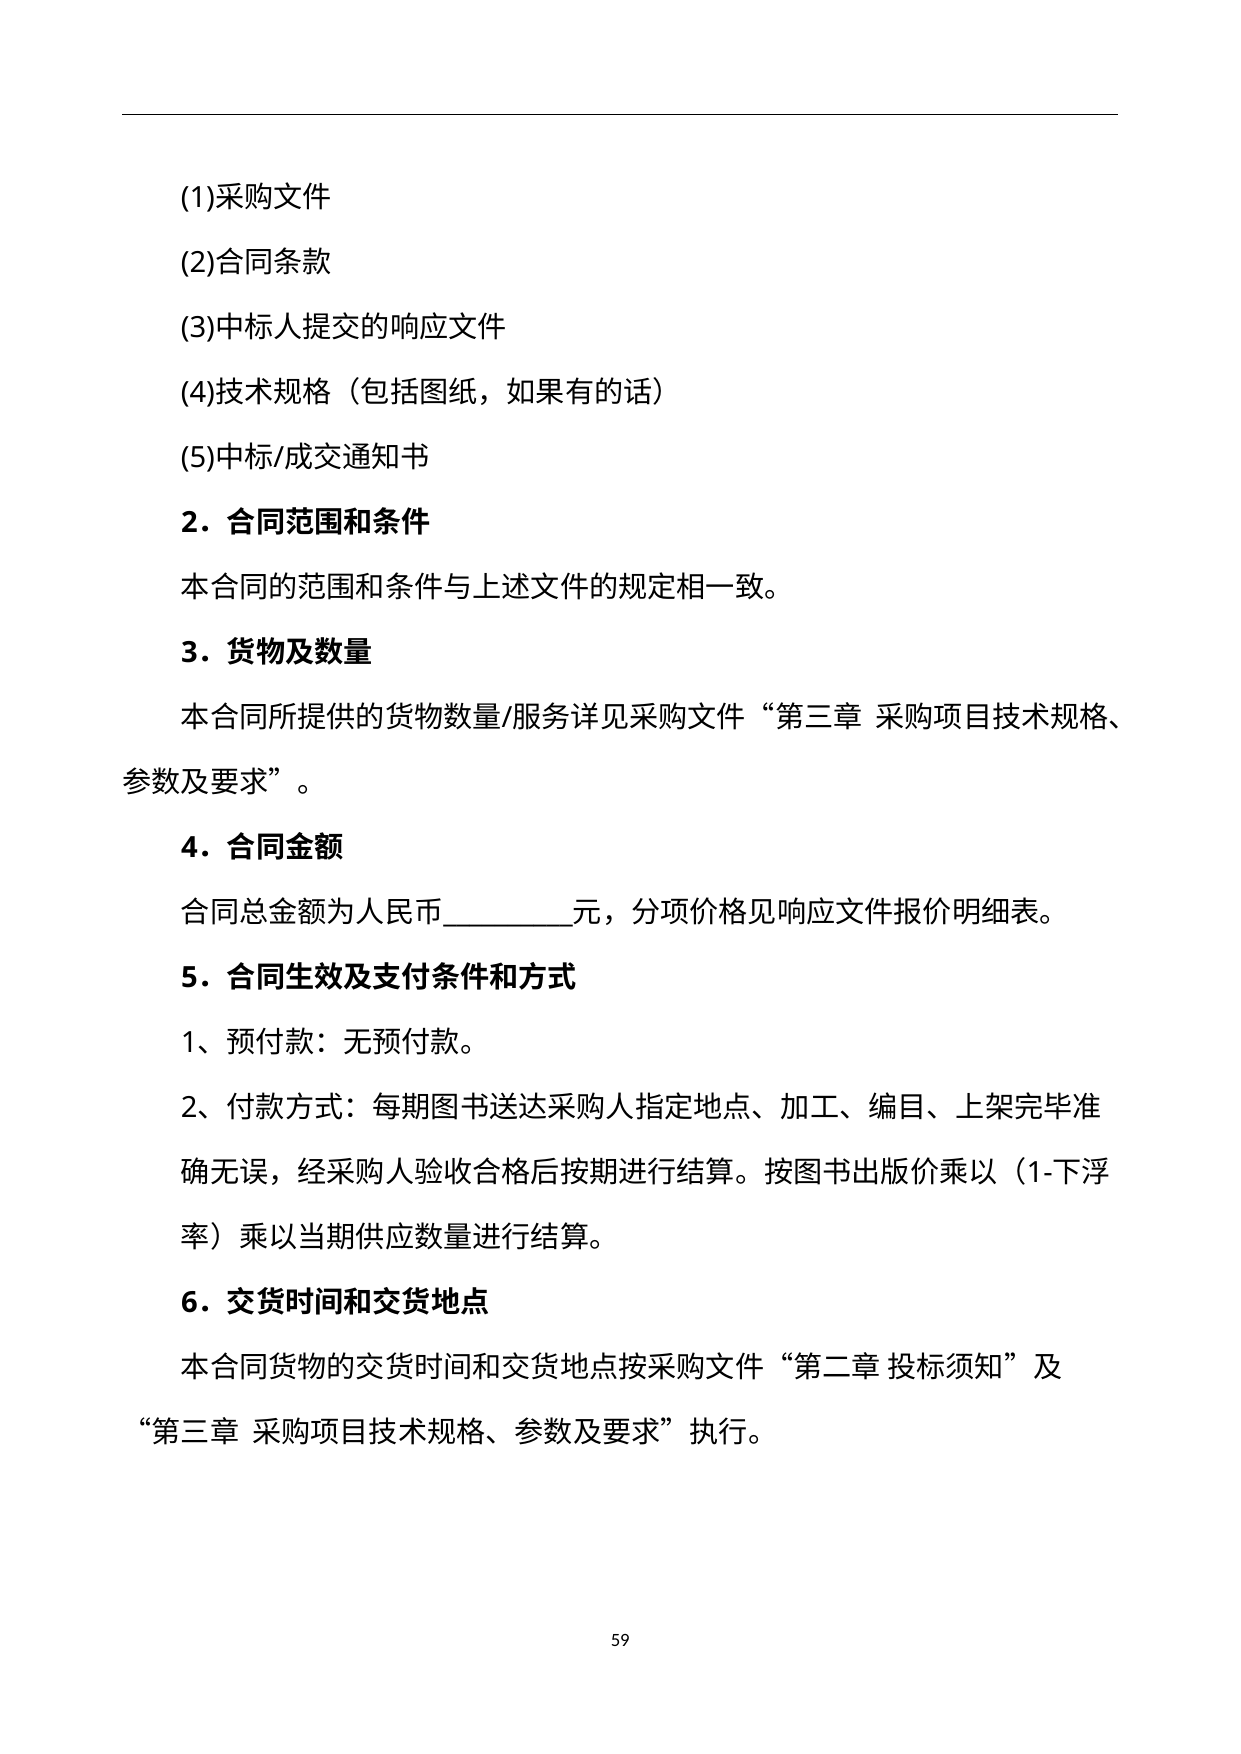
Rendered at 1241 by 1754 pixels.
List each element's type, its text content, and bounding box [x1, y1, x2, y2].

text 4．合同金额 [122, 812, 1118, 877]
text 3．货物及数量 [122, 617, 1118, 682]
text (5)中标/成交通知书 [181, 422, 1118, 487]
text (1)采购文件 [181, 162, 1118, 227]
text 本合同的范围和条件与上述文件的规定相一致。 [122, 552, 1118, 617]
text (4)技术规格（包括图纸，如果有的话） [181, 357, 1118, 422]
text (2)合同条款 [181, 227, 1118, 292]
text 1、预付款：无预付款。 [181, 1007, 1118, 1072]
text 本合同所提供的货物数量/服务详见采购文件“第三章 采购项目技术规格、参数及要求”。 [122, 682, 1118, 812]
text 2、付款方式：每期图书送达采购人指定地点、加工、编目、上架完毕准确无误，经采购人验收合格后按期进行结算。按图书出版价乘以（1-下浮率）乘以当期供应数量进行结算。 [181, 1072, 1118, 1267]
text (3)中标人提交的响应文件 [181, 292, 1118, 357]
text 6．交货时间和交货地点 [122, 1267, 1118, 1332]
text 5．合同生效及支付条件和方式 [122, 942, 1118, 1007]
text 本合同货物的交货时间和交货地点按采购文件“第二章 投标须知”及“第三章 采购项目技术规格、参数及要求”执行。 [122, 1332, 1118, 1462]
text 2．合同范围和条件 [122, 487, 1118, 552]
text 合同总金额为人民币__________元，分项价格见响应文件报价明细表。 [122, 877, 1118, 942]
